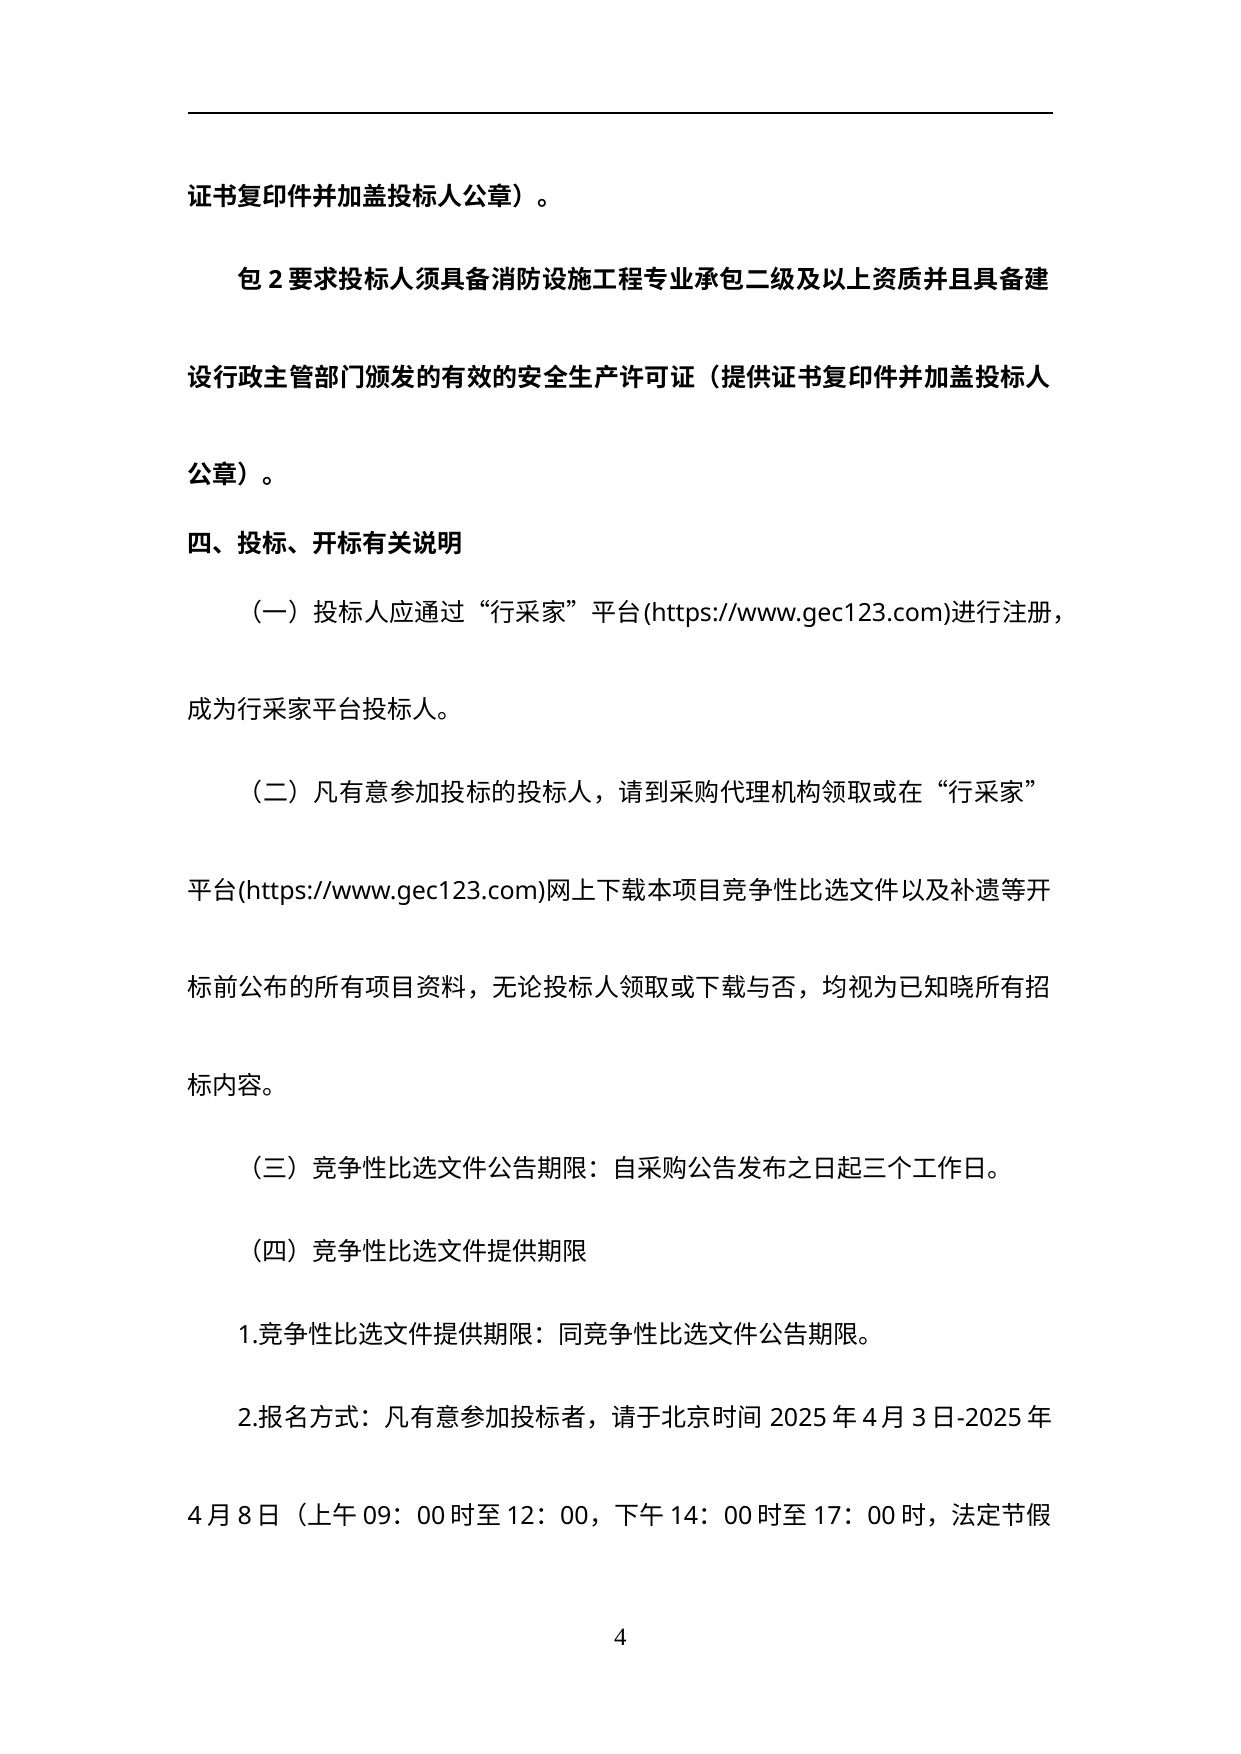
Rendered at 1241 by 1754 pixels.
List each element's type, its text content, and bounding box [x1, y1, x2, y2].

subtitle 四、投标、开标有关说明 [187, 523, 1053, 559]
text （二）凡有意参加投标的投标人，请到采购代理机构领取或在“行采家”平台(https://www.gec123.com)网上下载本项目竞争性比选文件以及补遗等开标前公布的所有项目资料，无论投标人领取或下载与否，均视为已知晓所有招标内容。 [187, 758, 1053, 1116]
text （四）竞争性比选文件提供期限 [187, 1217, 1053, 1282]
text （一）投标人应通过“行采家”平台(https://www.gec123.com)进行注册，成为行采家平台投标人。 [187, 578, 1053, 740]
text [187, 1383, 1053, 1546]
text 1.竞争性比选文件提供期限：同竞争性比选文件公告期限。 [187, 1300, 1053, 1365]
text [187, 162, 1053, 227]
text （三）竞争性比选文件公告期限：自采购公告发布之日起三个工作日。 [187, 1134, 1053, 1199]
text 包2要求投标人须具备消防设施工程专业承包二级及以上资质并且具备建设行政主管部门颁发的有效的安全生产许可证（提供证书复印件并加盖投标人公章）。 [187, 245, 1053, 505]
